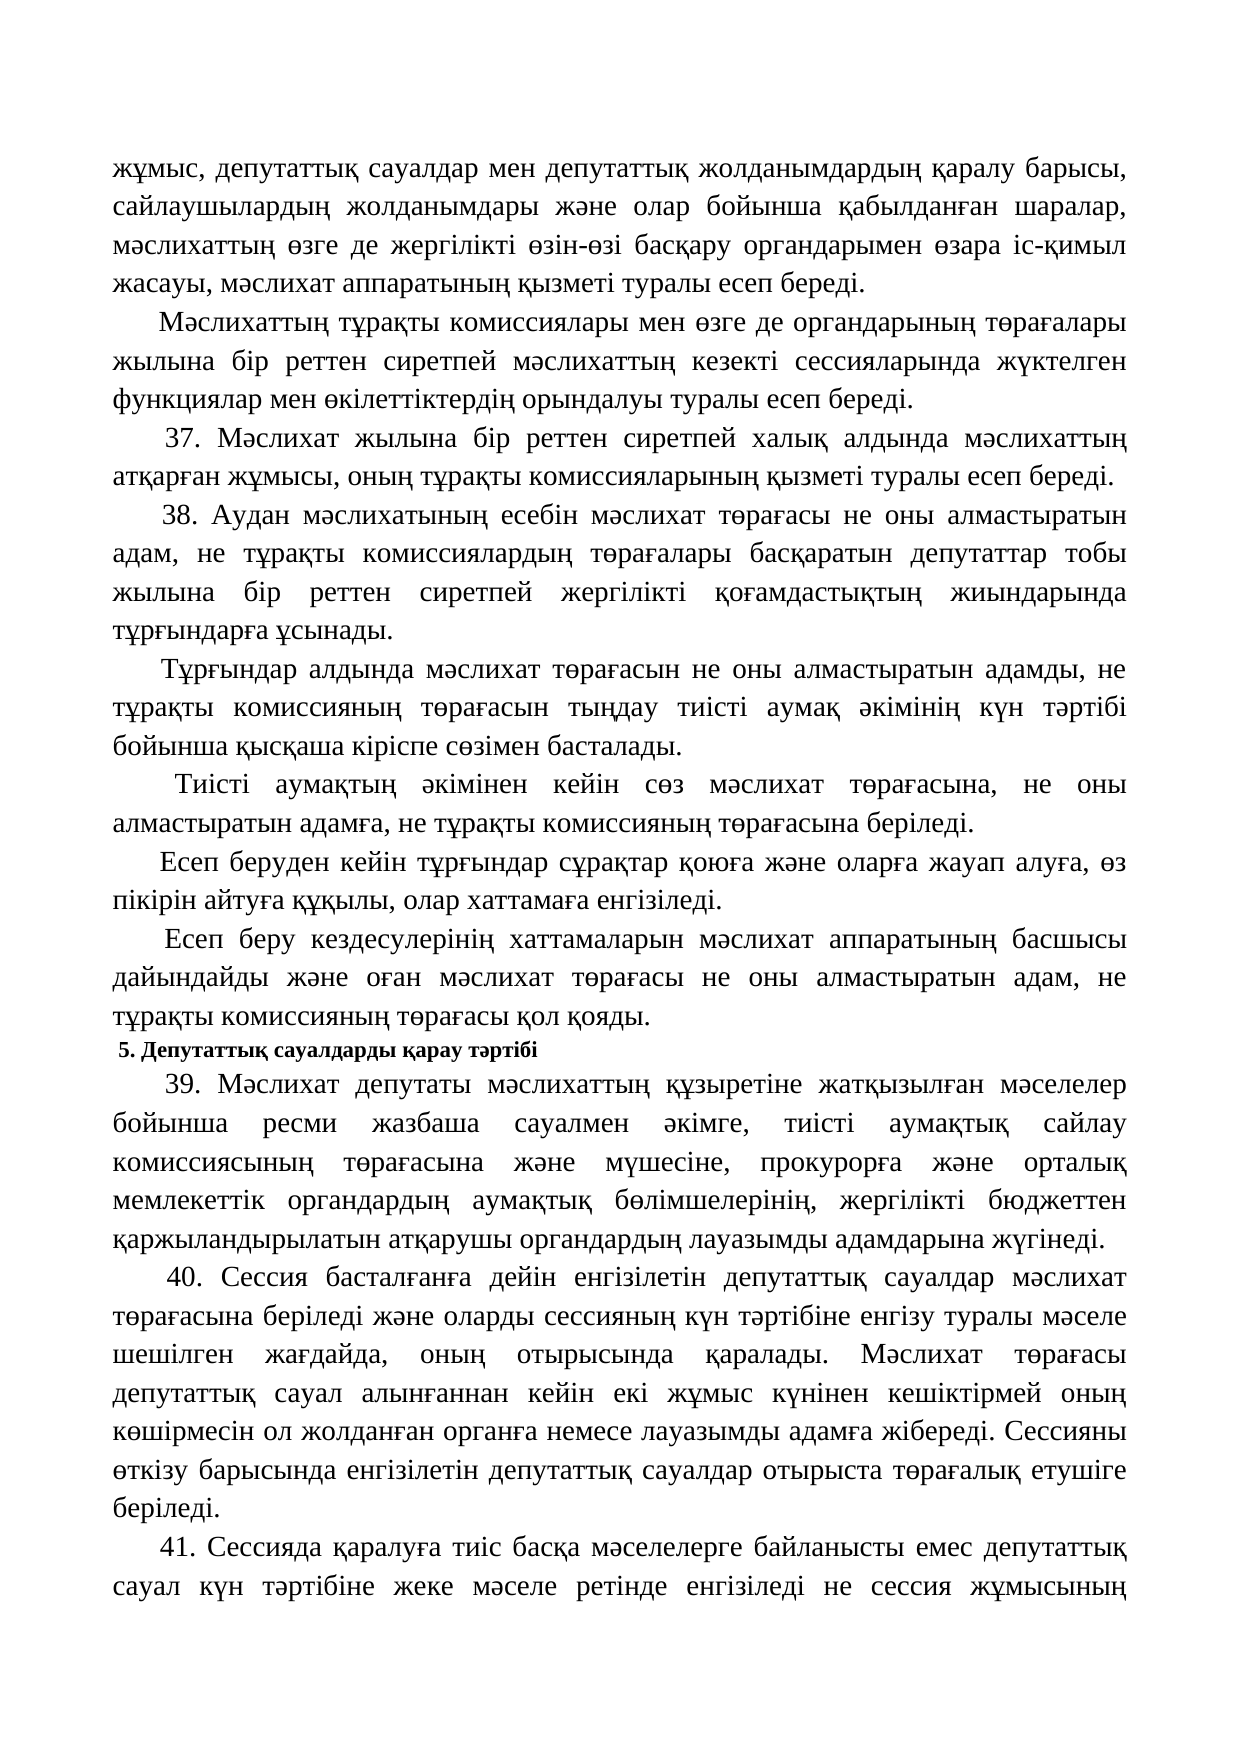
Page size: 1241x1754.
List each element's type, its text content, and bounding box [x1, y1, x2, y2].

text Тұрғындар алдында мәслихат төрағасын не оны алмастыратын адамды, не тұрақты комиссияның төрағасын тыңдау тиісті аумақ әкімінің күн тәртібі бойынша қысқаша кіріспе сөзімен басталады. [112, 651, 1128, 762]
text 40. Сессия басталғанға дейін енгізілетін депутаттық сауалдар мәслихат төрағасына беріледі және оларды сессияның күн тәртібіне енгізу туралы мәселе шешілген жағдайда, оның отырысында қаралады. Мәслихат төрағасы депутаттық сауал алынғаннан кейін екі жұмыс күнінен кешіктірмей оның көшірмесін ол жолданған органға немесе лауазымды адамға жібереді. Сессияны өткізу барысында енгізілетін депутаттық сауалдар отырыста төрағалық етушіге беріледі. [112, 1259, 1128, 1524]
text 37. Мәслихат жылына бір реттен сиретпей халық алдында мәслихаттың атқарған жұмысы, оның тұрақты комиссияларының қызметі туралы есеп береді. [112, 420, 1128, 492]
text 5. Депутаттық сауалдарды қарау тәртібі [112, 1036, 1128, 1063]
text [112, 1529, 1128, 1601]
text Тиісті аумақтың әкімінен кейін сөз мәслихат төрағасына, не оны алмастыратын адамға, не тұрақты комиссияның төрағасына беріледі. [112, 767, 1128, 839]
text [112, 150, 1128, 299]
text Есеп беруден кейін тұрғындар сұрақтар қоюға және оларға жауап алуға, өз пікірін айтуға құқылы, олар хаттамаға енгізіледі. [112, 844, 1128, 916]
text Есеп беру кездесулерінің хаттамаларын мәслихат аппаратының басшысы дайындайды және оған мәслихат төрағасы не оны алмастыратын адам, не тұрақты комиссияның төрағасы қол қояды. [112, 921, 1128, 1031]
text 38. Аудан мәслихатының есебін мәслихат төрағасы не оны алмастыратын адам, не тұрақты комиссиялардың төрағалары басқаратын депутаттар тобы жылына бір реттен сиретпей жергілікті қоғамдастықтың жиындарында тұрғындарға ұсынады. [112, 497, 1128, 646]
text 39. Мәслихат депутаты мәслихаттың құзыретіне жатқызылған мәселелер бойынша ресми жазбаша сауалмен әкімге, тиісті аумақтық сайлау комиссиясының төрағасына және мүшесіне, прокурорға және орталық мемлекеттік органдардың аумақтық бөлімшелерінің, жергілікті бюджеттен қаржыландырылатын атқарушы органдардың лауазымды адамдарына жүгінеді. [112, 1067, 1128, 1254]
text Мәслихаттың тұрақты комиссиялары мен өзге де органдарының төрағалары жылына бір реттен сиретпей мәслихаттың кезекті сессияларында жүктелген функциялар мен өкілеттіктердің орындалуы туралы есеп береді. [112, 304, 1128, 415]
